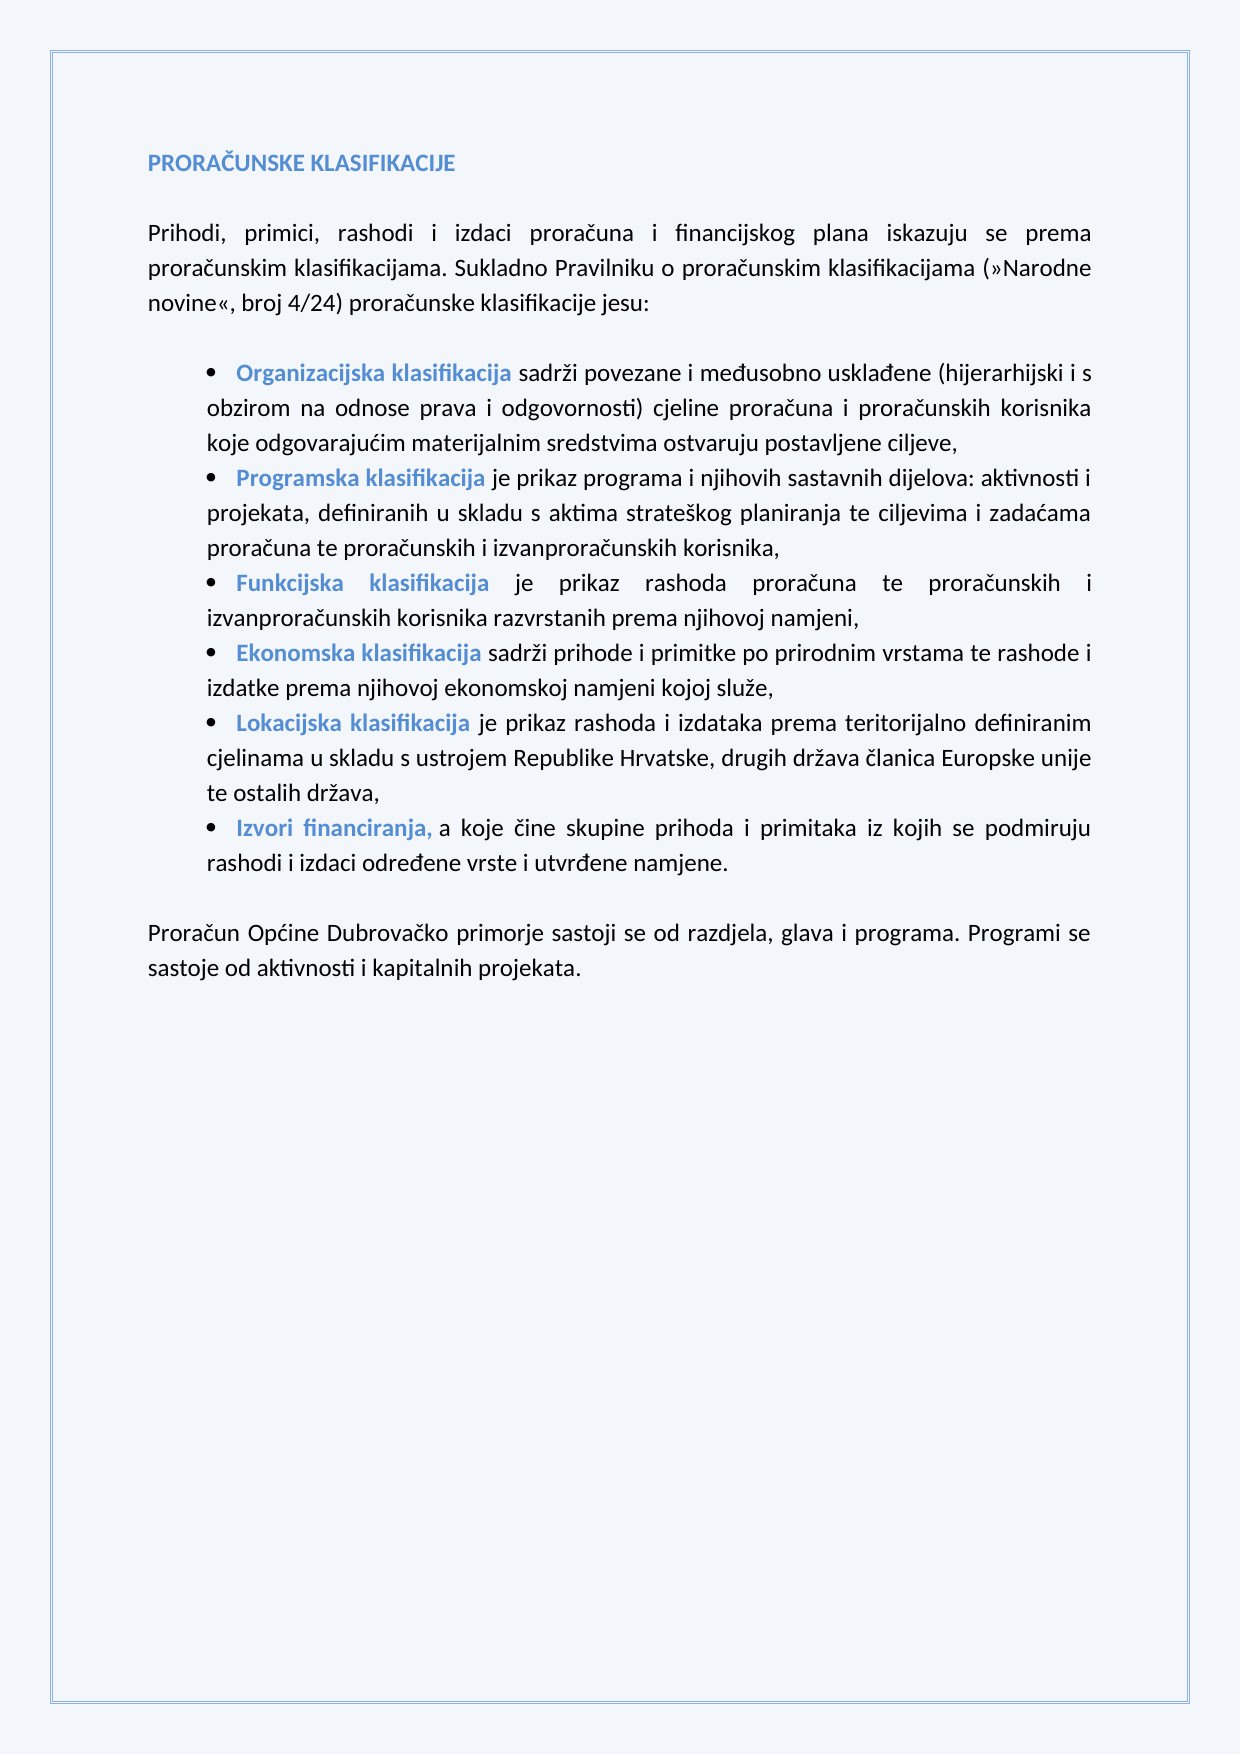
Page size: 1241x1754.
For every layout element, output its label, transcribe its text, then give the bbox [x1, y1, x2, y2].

list Funkcijska klasifikacija je prikaz rashoda proračuna te proračunskih i izvanproračunskih korisnika razvrstanih prema njihovoj namjeni, [207, 568, 1093, 633]
text Proračun Općine Dubrovačko primorje sastoji se od razdjela, glava i programa. Programi se sastoje od aktivnosti i kapitalnih projekata. [148, 918, 1093, 983]
list Lokacijska klasifikacija je prikaz rashoda i izdataka prema teritorijalno definiranim cjelinama u skladu s ustrojem Republike Hrvatske, drugih država članica Europske unije te ostalih država, [207, 708, 1093, 808]
text Prihodi, primici, rashodi i izdaci proračuna i financijskog plana iskazuju se prema proračunskim klasifikacijama. Sukladno Pravilniku o proračunskim klasifikacijama (»Narodne novine«, broj 4/24) proračunske klasifikacije jesu: [148, 218, 1093, 318]
list Izvori financiranja, a koje čine skupine prihoda i primitaka iz kojih se podmiruju rashodi i izdaci određene vrste i utvrđene namjene. [207, 813, 1093, 878]
list Programska klasifikacija je prikaz programa i njihovih sastavnih dijelova: aktivnosti i projekata, definiranih u skladu s aktima strateškog planiranja te ciljevima i zadaćama proračuna te proračunskih i izvanproračunskih korisnika, [207, 463, 1093, 563]
list Organizacijska klasifikacija sadrži povezane i međusobno usklađene (hijerarhijski i s obzirom na odnose prava i odgovornosti) cjeline proračuna i proračunskih korisnika koje odgovarajućim materijalnim sredstvima ostvaruju postavljene ciljeve, [207, 358, 1093, 458]
text PRORAČUNSKE KLASIFIKACIJE [148, 148, 1093, 178]
list Ekonomska klasifikacija sadrži prihode i primitke po prirodnim vrstama te rashode i izdatke prema njihovoj ekonomskoj namjeni kojoj služe, [207, 638, 1093, 703]
